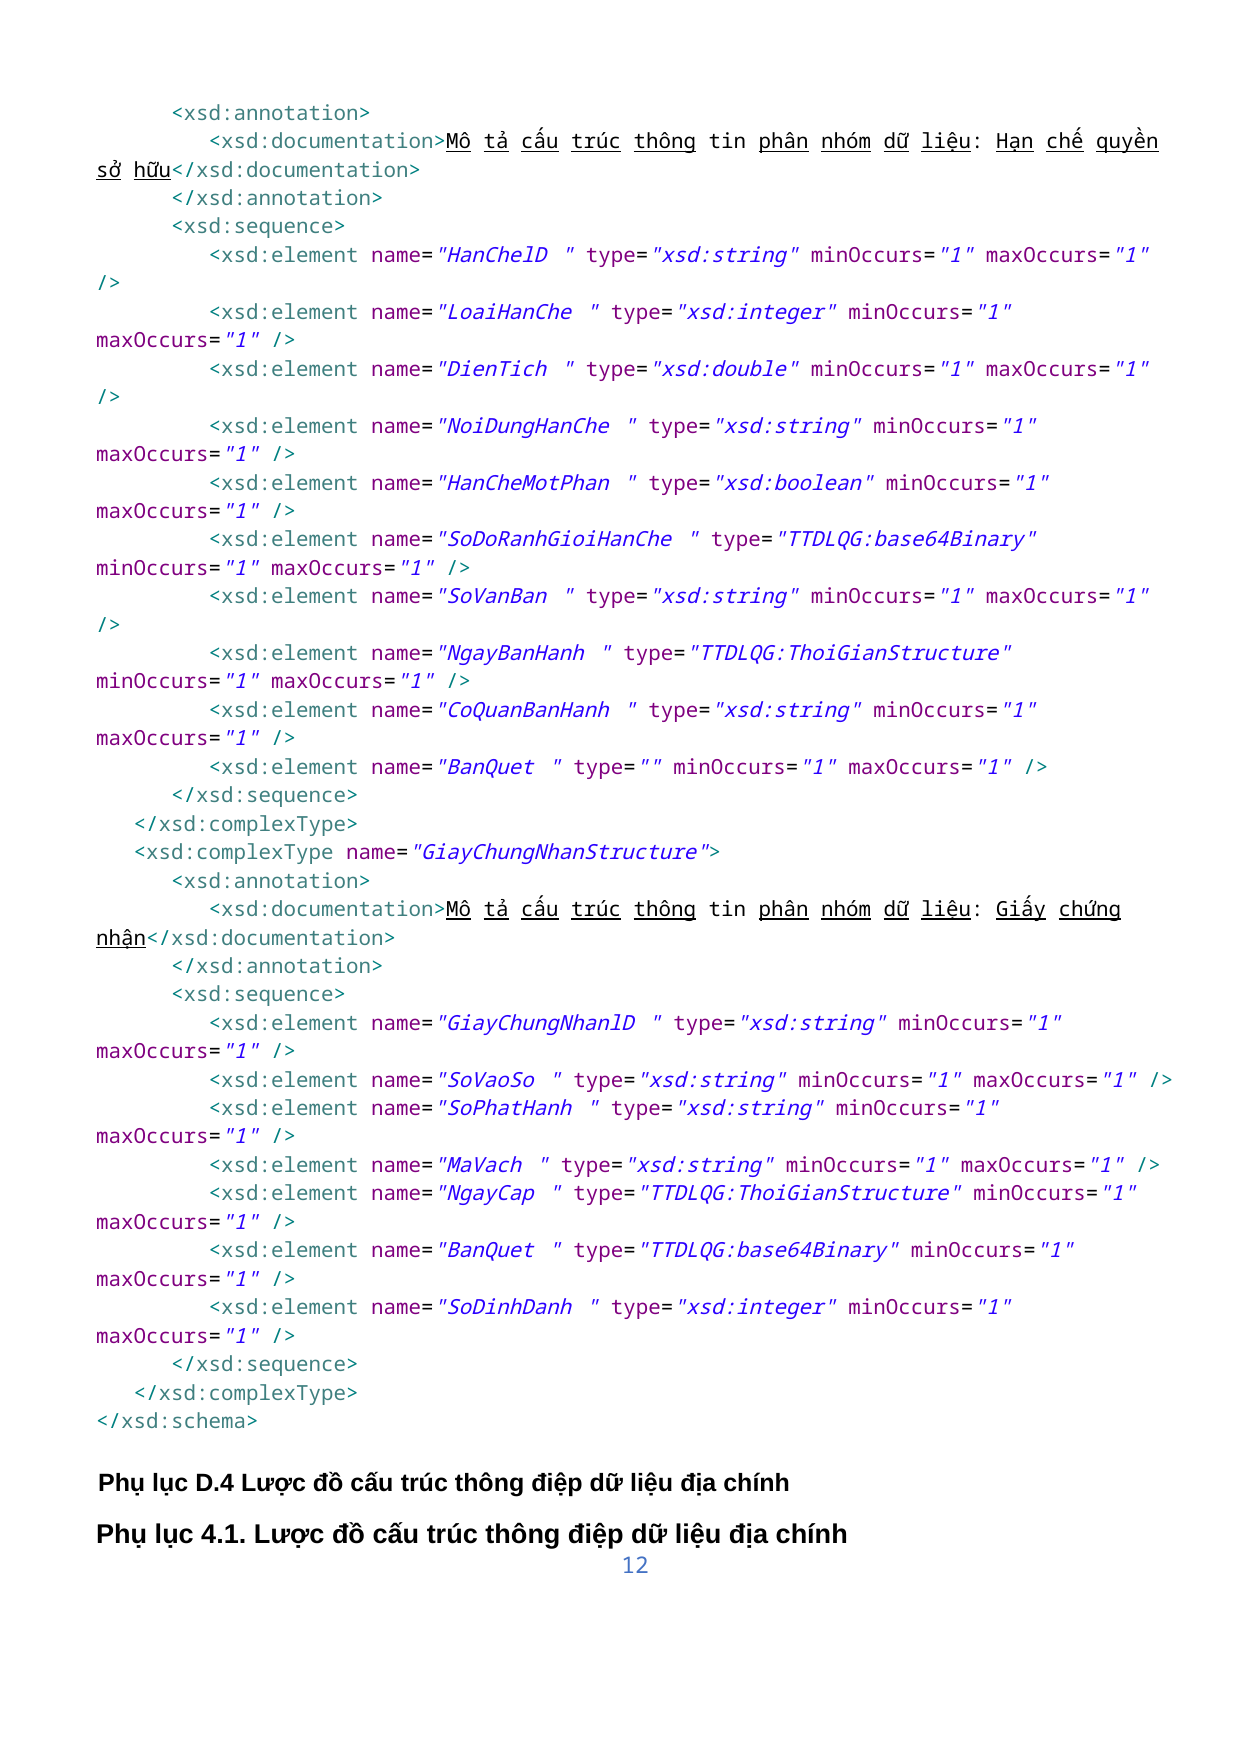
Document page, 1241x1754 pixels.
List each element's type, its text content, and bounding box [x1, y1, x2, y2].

text </xsd:schema> [96, 1406, 1173, 1434]
text <xsd:element name="BanQuet " type="TTDLQG:base64Binary" minOccurs="1" maxOccurs="1" /> [96, 1235, 1173, 1292]
text <xsd:element name="NoiDungHanChe " type="xsd:string" minOccurs="1" maxOccurs="1" /> [96, 411, 1173, 468]
text </xsd:sequence> [96, 1349, 1173, 1378]
text <xsd:annotation> [96, 98, 1173, 126]
text <xsd:element name="HanCheMotPhan " type="xsd:boolean" minOccurs="1" maxOccurs="1" /> [96, 468, 1173, 524]
text <xsd:sequence> [96, 979, 1173, 1008]
text <xsd:element name="GiayChungNhanlD " type="xsd:string" minOccurs="1" maxOccurs="1" /> [96, 1008, 1173, 1065]
text </xsd:annotation> [96, 183, 1173, 212]
text <xsd:element name="SoPhatHanh " type="xsd:string" minOccurs="1" maxOccurs="1" /> [96, 1093, 1173, 1150]
text <xsd:annotation> [96, 866, 1173, 894]
text <xsd:element name="SoVaoSo " type="xsd:string" minOccurs="1" maxOccurs="1" /> [96, 1065, 1173, 1093]
text <xsd:element name="MaVach " type="xsd:string" minOccurs="1" maxOccurs="1" /> [96, 1150, 1173, 1178]
text <xsd:element name="HanChelD " type="xsd:string" minOccurs="1" maxOccurs="1" /> [96, 240, 1173, 297]
text <xsd:element name="SoDinhDanh " type="xsd:integer" minOccurs="1" maxOccurs="1" /> [96, 1292, 1173, 1349]
text <xsd:sequence> [96, 212, 1173, 240]
text <xsd:element name="DienTich " type="xsd:double" minOccurs="1" maxOccurs="1" /> [96, 354, 1173, 411]
text <xsd:documentation>Mô tả cấu trúc thông tin phân nhóm dữ liệu: Hạn chế quyền sở hữu</xsd:documentation> [96, 126, 1173, 183]
text </xsd:complexType> [96, 809, 1173, 837]
text <xsd:element name="BanQuet " type="" minOccurs="1" maxOccurs="1" /> [96, 752, 1173, 780]
text </xsd:complexType> [96, 1378, 1173, 1406]
text <xsd:complexType name="GiayChungNhanStructure"> [96, 837, 1173, 866]
text </xsd:sequence> [96, 780, 1173, 809]
text <xsd:element name="NgayCap " type="TTDLQG:ThoiGianStructure" minOccurs="1" maxOccurs="1" /> [96, 1178, 1173, 1235]
text <xsd:element name="SoVanBan " type="xsd:string" minOccurs="1" maxOccurs="1" /> [96, 581, 1173, 638]
subtitle Phụ lục D.4 Lược đồ cấu trúc thông điệp dữ liệu địa chính [98, 1468, 1052, 1497]
text </xsd:annotation> [96, 951, 1173, 979]
text <xsd:element name="LoaiHanChe " type="xsd:integer" minOccurs="1" maxOccurs="1" /> [96, 297, 1173, 354]
text <xsd:element name="NgayBanHanh " type="TTDLQG:ThoiGianStructure" minOccurs="1" maxOccurs="1" /> [96, 638, 1173, 695]
subtitle Phụ lục 4.1. Lược đồ cấu trúc thông điệp dữ liệu địa chính [96, 1518, 1173, 1549]
text <xsd:documentation>Mô tả cấu trúc thông tin phân nhóm dữ liệu: Giấy chứng nhận</xsd:documentation> [96, 894, 1173, 951]
text <xsd:element name="CoQuanBanHanh " type="xsd:string" minOccurs="1" maxOccurs="1" /> [96, 695, 1173, 752]
text <xsd:element name="SoDoRanhGioiHanChe " type="TTDLQG:base64Binary" minOccurs="1" maxOccurs="1" /> [96, 524, 1173, 581]
